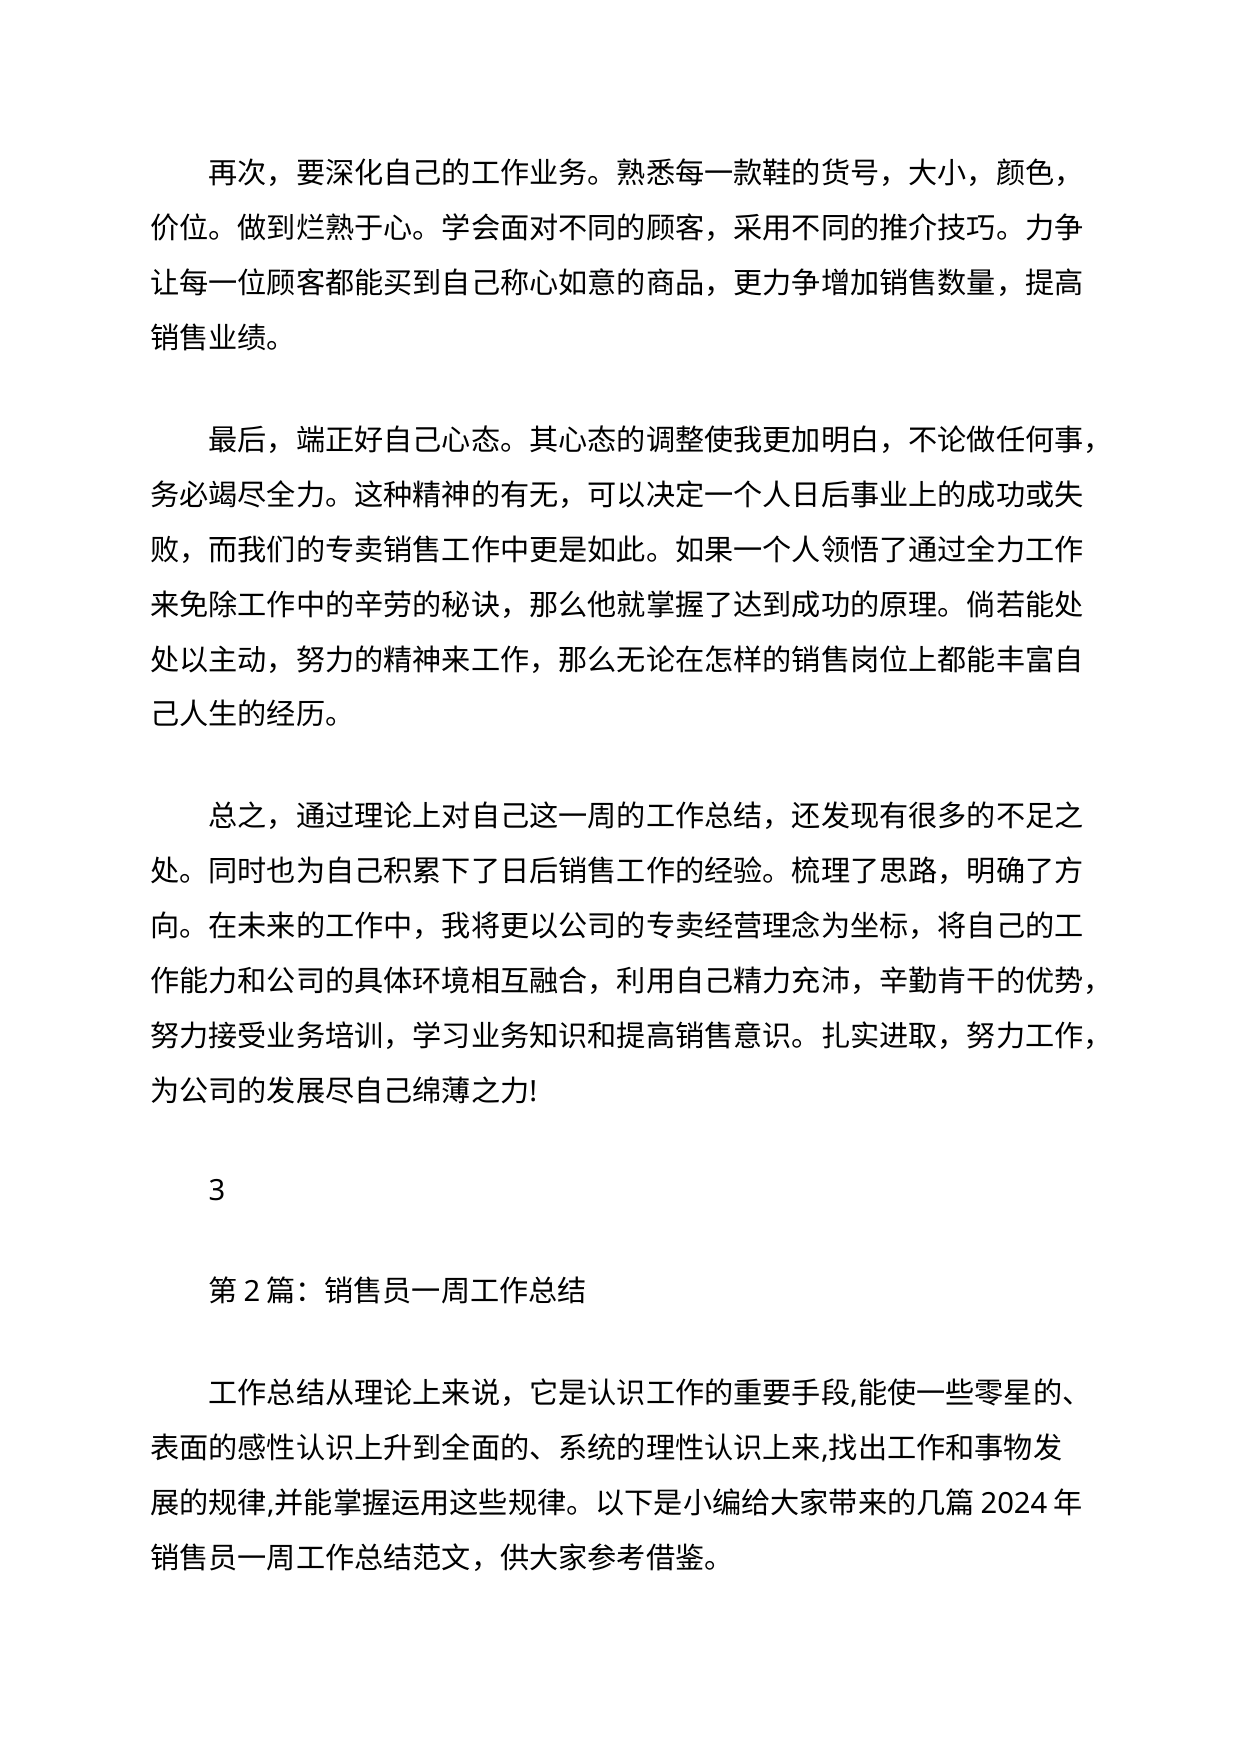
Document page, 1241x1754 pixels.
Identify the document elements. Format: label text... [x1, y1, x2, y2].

text 工作总结从理论上来说，它是认识工作的重要手段,能使一些零星的、表面的感性认识上升到全面的、系统的理性认识上来,找出工作和事物发展的规律,并能掌握运用这些规律。以下是小编给大家带来的几篇2024年销售员一周工作总结范文，供大家参考借鉴。 [150, 1369, 1090, 1577]
text 再次，要深化自己的工作业务。熟悉每一款鞋的货号，大小，颜色，价位。做到烂熟于心。学会面对不同的顾客，采用不同的推介技巧。力争让每一位顾客都能买到自己称心如意的商品，更力争增加销售数量，提高销售业绩。 [150, 150, 1090, 357]
text 3 [150, 1169, 1090, 1209]
text 第2篇：销售员一周工作总结 [150, 1268, 1090, 1310]
text 总之，通过理论上对自己这一周的工作总结，还发现有很多的不足之处。同时也为自己积累下了日后销售工作的经验。梳理了思路，明确了方向。在未来的工作中，我将更以公司的专卖经营理念为坐标，将自己的工作能力和公司的具体环境相互融合，利用自己精力充沛，辛勤肯干的优势，努力接受业务培训，学习业务知识和提高销售意识。扎实进取，努力工作，为公司的发展尽自己绵薄之力! [150, 793, 1090, 1109]
text 最后，端正好自己心态。其心态的调整使我更加明白，不论做任何事，务必竭尽全力。这种精神的有无，可以决定一个人日后事业上的成功或失败，而我们的专卖销售工作中更是如此。如果一个人领悟了通过全力工作来免除工作中的辛劳的秘诀，那么他就掌握了达到成功的原理。倘若能处处以主动，努力的精神来工作，那么无论在怎样的销售岗位上都能丰富自己人生的经历。 [150, 416, 1090, 733]
